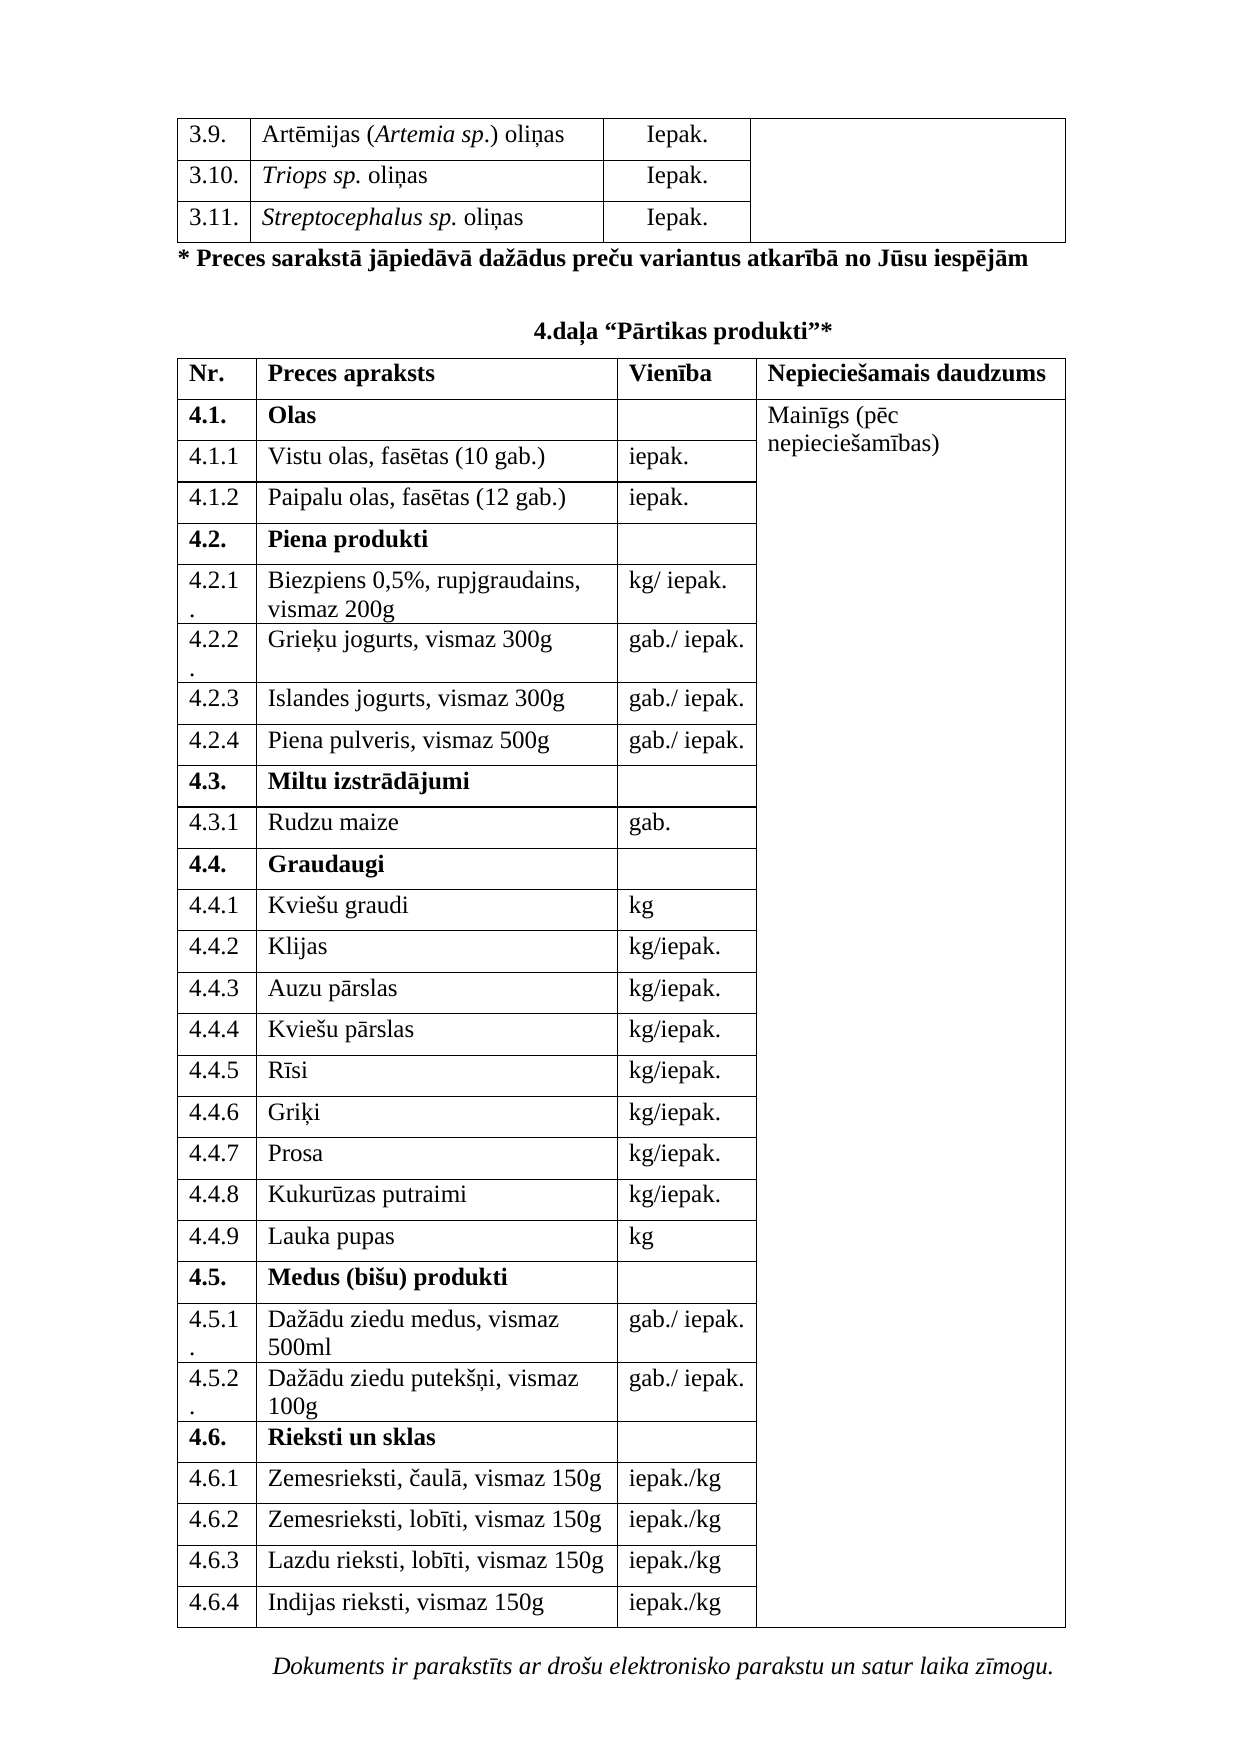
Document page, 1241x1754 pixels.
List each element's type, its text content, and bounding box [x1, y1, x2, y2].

table_cell Rudzu maize [257, 808, 617, 848]
table_cell iepak. [618, 483, 756, 523]
table_cell Zemesrieksti, čaulā, vismaz 150g [257, 1463, 617, 1503]
table_cell Miltu izstrādājumi [257, 766, 617, 806]
table_cell 4.4.9. [178, 1221, 256, 1261]
table_cell gab./ iepak. [618, 1304, 756, 1362]
table_cell Olas [257, 400, 617, 440]
table_header Preces apraksts [257, 359, 617, 399]
table_cell 4.6.3. [178, 1546, 256, 1586]
table_cell 4.2. [178, 524, 256, 564]
table_header Nepieciešamais daudzums [757, 359, 1065, 399]
table_cell 4.4.6. [178, 1097, 256, 1137]
table_cell kg/ iepak. [618, 565, 756, 623]
table_cell 3.9. [178, 119, 250, 159]
table_cell 3.10. [178, 161, 250, 201]
table_cell iepak. [618, 441, 756, 481]
table_cell Zemesrieksti, lobīti, vismaz 150g [257, 1504, 617, 1544]
table_cell 4.6. [178, 1422, 256, 1462]
table_cell Griķi [257, 1097, 617, 1137]
table_cell Prosa [257, 1138, 617, 1178]
table_cell 4.3.1. [178, 808, 256, 848]
table_cell 4.4. [178, 849, 256, 889]
table_cell 3.11. [178, 202, 250, 242]
table_cell Iepak. [604, 119, 750, 159]
table_cell [618, 1262, 756, 1303]
table_cell kg/iepak. [618, 1097, 756, 1137]
table_cell [618, 766, 756, 806]
table_cell Lazdu rieksti, lobīti, vismaz 150g [257, 1546, 617, 1586]
table_cell Biezpiens 0,5%, rupjgraudains, vismaz 200g [257, 565, 617, 623]
table_cell Artēmijas (Artemia sp.) oliņas [251, 119, 603, 159]
table_cell 4.5.1. [178, 1304, 256, 1362]
table_cell 4.1. [178, 400, 256, 440]
text 4.daļa “Pārtikas produkti”* [215, 316, 1152, 345]
table_cell Iepak. [604, 161, 750, 201]
table_cell 4.5.2. [178, 1363, 256, 1421]
table_cell Rieksti un sklas [257, 1422, 617, 1462]
table_cell [618, 849, 756, 889]
table_cell Kviešu graudi [257, 890, 617, 930]
table_cell iepak./kg [618, 1587, 756, 1627]
table_cell kg/iepak. [618, 1014, 756, 1054]
table_cell Kukurūzas putraimi [257, 1180, 617, 1220]
table_cell iepak./kg [618, 1463, 756, 1503]
table_cell Mainīgs (pēc nepieciešamības) [757, 400, 1065, 1627]
table_cell 4.4.5. [178, 1056, 256, 1096]
table_cell Dažādu ziedu medus, vismaz 500ml [257, 1304, 617, 1362]
table_cell Paipalu olas, fasētas (12 gab.) [257, 483, 617, 523]
table_cell Medus (bišu) produkti [257, 1262, 617, 1303]
table_cell Vistu olas, fasētas (10 gab.) [257, 441, 617, 481]
table_cell 4.4.7. [178, 1138, 256, 1178]
table_cell 4.1.2 [178, 483, 256, 523]
table_cell [618, 400, 756, 440]
table_cell 4.2.2. [178, 624, 256, 682]
table_cell [618, 1422, 756, 1462]
text * Preces sarakstā jāpiedāvā dažādus preču variantus atkarībā no Jūsu iespējām [177, 243, 1152, 272]
table_cell Klijas [257, 931, 617, 972]
table_cell gab./ iepak. [618, 624, 756, 682]
table_cell Dažādu ziedu putekšņi, vismaz 100g [257, 1363, 617, 1421]
table_cell 4.4.2. [178, 931, 256, 972]
table_header Nr. [178, 359, 256, 399]
table_cell 4.1.1. [178, 441, 256, 481]
table_cell kg/iepak. [618, 1056, 756, 1096]
table_cell 4.3. [178, 766, 256, 806]
table_cell Graudaugi [257, 849, 617, 889]
table_cell gab. [618, 808, 756, 848]
table_cell Piena pulveris, vismaz 500g [257, 725, 617, 765]
table_cell kg/iepak. [618, 1138, 756, 1178]
table_cell Islandes jogurts, vismaz 300g [257, 683, 617, 724]
table_cell 4.6.4. [178, 1587, 256, 1627]
table_cell 4.4.1. [178, 890, 256, 930]
table_cell Indijas rieksti, vismaz 150g [257, 1587, 617, 1627]
table_cell iepak./kg [618, 1504, 756, 1544]
table_cell 4.5. [178, 1262, 256, 1303]
table_cell gab./ iepak. [618, 1363, 756, 1421]
table_cell 4.6.2. [178, 1504, 256, 1544]
table_cell 4.2.3. [178, 683, 256, 724]
table_cell Rīsi [257, 1056, 617, 1096]
table_cell 4.2.4. [178, 725, 256, 765]
table_cell gab./ iepak. [618, 683, 756, 724]
table_cell iepak./kg [618, 1546, 756, 1586]
table_cell 4.2.1. [178, 565, 256, 623]
table_cell 4.4.8. [178, 1180, 256, 1220]
table_cell Iepak. [604, 202, 750, 242]
table_cell 4.4.3. [178, 973, 256, 1013]
table_cell Streptocephalus sp. oliņas [251, 202, 603, 242]
table_cell Lauka pupas [257, 1221, 617, 1261]
table_cell Kviešu pārslas [257, 1014, 617, 1054]
table_header Vienība [618, 359, 756, 399]
table_cell kg/iepak. [618, 931, 756, 972]
table_cell 4.6.1. [178, 1463, 256, 1503]
table_cell kg/iepak. [618, 973, 756, 1013]
table_cell kg/iepak. [618, 1180, 756, 1220]
table_cell kg [618, 890, 756, 930]
table_cell kg [618, 1221, 756, 1261]
table_cell Grieķu jogurts, vismaz 300g [257, 624, 617, 682]
table_cell 4.4.4. [178, 1014, 256, 1054]
table_cell Triops sp. oliņas [251, 161, 603, 201]
table_cell Auzu pārslas [257, 973, 617, 1013]
table_cell Piena produkti [257, 524, 617, 564]
table_cell [618, 524, 756, 564]
table_cell gab./ iepak. [618, 725, 756, 765]
